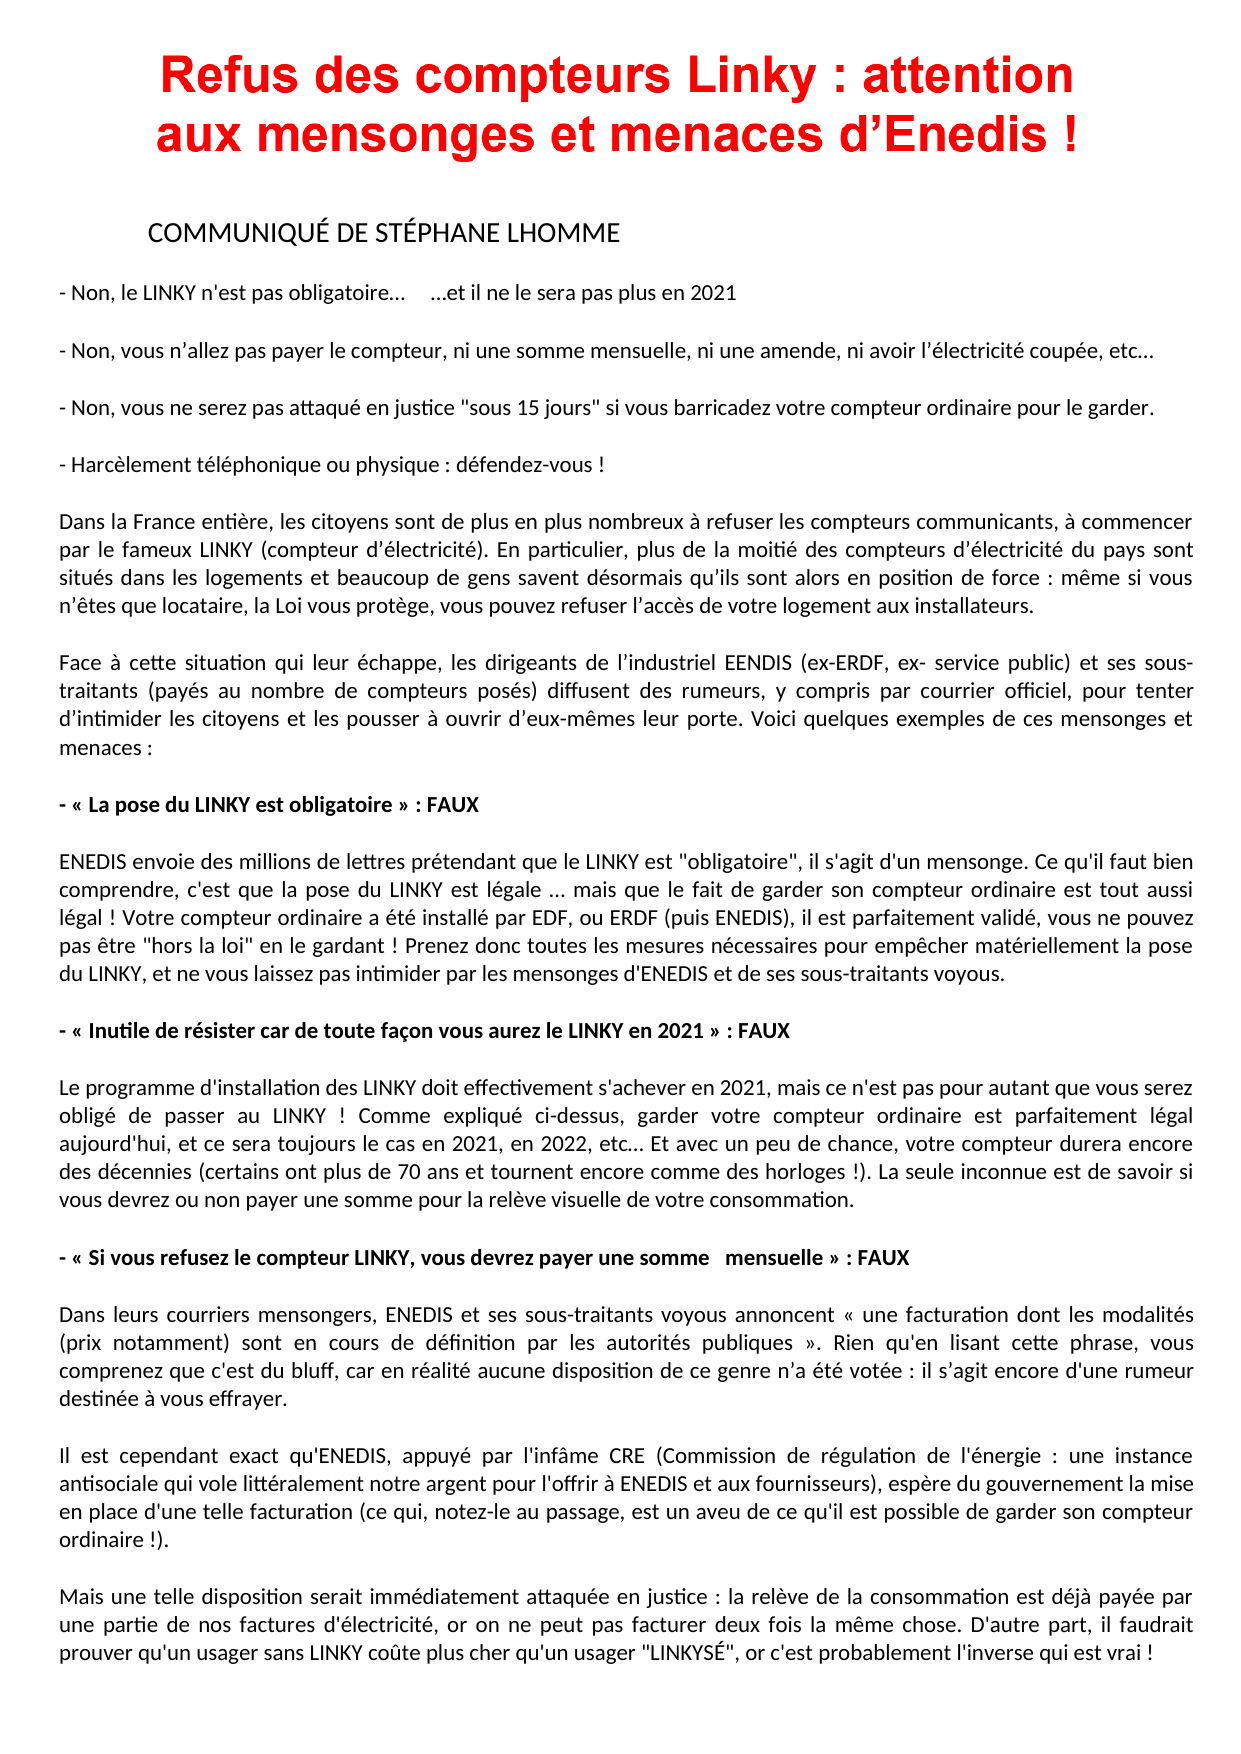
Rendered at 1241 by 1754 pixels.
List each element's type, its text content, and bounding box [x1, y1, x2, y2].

text Il est cependant exact qu'ENEDIS, appuyé par l'infâme CRE (Commission de régulation de l'énergie : une instance antisociale qui vole littéralement notre argent pour l'offrir à ENEDIS et aux fournisseurs), espère du gouvernement la mise en place d'une telle facturation (ce qui, notez-le au passage, est un aveu de ce qu'il est possible de garder son compteur ordinaire !). [59, 1441, 1196, 1553]
text Mais une telle disposition serait immédiatement attaquée en justice : la relève de la consommation est déjà payée par une partie de nos factures d'électricité, or on ne peut pas facturer deux fois la même chose. D'autre part, il faudrait prouver qu'un usager sans LINKY coûte plus cher qu'un usager "LINKYSÉ", or c'est probablement l'inverse qui est vrai ! [59, 1582, 1196, 1666]
text Le programme d'installation des LINKY doit effectivement s'achever en 2021, mais ce n'est pas pour autant que vous serez obligé de passer au LINKY ! Comme expliqué ci-dessus, garder votre compteur ordinaire est parfaitement légal aujourd'hui, et ce sera toujours le cas en 2021, en 2022, etc… Et avec un peu de chance, votre compteur durera encore des décennies (certains ont plus de 70 ans et tournent encore comme des horloges !). La seule inconnue est de savoir si vous devrez ou non payer une somme pour la relève visuelle de votre consommation. [59, 1073, 1196, 1213]
text Face à cette situation qui leur échappe, les dirigeants de l’industriel EENDIS (ex-ERDF, ex- service public) et ses sous-traitants (payés au nombre de compteurs posés) diffusent des rumeurs, y compris par courrier officiel, pour tenter d’intimider les citoyens et les pousser à ouvrir d’eux-mêmes leur porte. Voici quelques exemples de ces mensonges et menaces : [59, 648, 1196, 761]
text - Harcèlement téléphonique ou physique : défendez-vous ! [59, 450, 1196, 478]
text - Non, vous n’allez pas payer le compteur, ni une somme mensuelle, ni une amende, ni avoir l’électricité coupée, etc… [59, 336, 1196, 364]
text - « Inutile de résister car de toute façon vous aurez le LINKY en 2021 » : FAUX [59, 1016, 1196, 1044]
text - Non, le LINKY n'est pas obligatoire… …et il ne le sera pas plus en 2021 [59, 278, 1196, 307]
picture [147, 44, 1093, 181]
text Dans leurs courriers mensongers, ENEDIS et ses sous-traitants voyous annoncent « une facturation dont les modalités (prix notamment) sont en cours de définition par les autorités publiques ». Rien qu'en lisant cette phrase, vous comprenez que c'est du bluff, car en réalité aucune disposition de ce genre n’a été votée : il s’agit encore d'une rumeur destinée à vous effrayer. [59, 1300, 1196, 1412]
text Dans la France entière, les citoyens sont de plus en plus nombreux à refuser les compteurs communicants, à commencer par le fameux LINKY (compteur d’électricité). En particulier, plus de la moitié des compteurs d’électricité du pays sont situés dans les logements et beaucoup de gens savent désormais qu’ils sont alors en position de force : même si vous n’êtes que locataire, la Loi vous protège, vous pouvez refuser l’accès de votre logement aux installateurs. [59, 507, 1196, 619]
text ENEDIS envoie des millions de lettres prétendant que le LINKY est "obligatoire", il s'agit d'un mensonge. Ce qu'il faut bien comprendre, c'est que la pose du LINKY est légale … mais que le fait de garder son compteur ordinaire est tout aussi légal ! Votre compteur ordinaire a été installé par EDF, ou ERDF (puis ENEDIS), il est parfaitement validé, vous ne pouvez pas être "hors la loi" en le gardant ! Prenez donc toutes les mesures nécessaires pour empêcher matériellement la pose du LINKY, et ne vous laissez pas intimider par les mensonges d'ENEDIS et de ses sous-traitants voyous. [59, 847, 1196, 987]
text - Non, vous ne serez pas attaqué en justice "sous 15 jours" si vous barricadez votre compteur ordinaire pour le garder. [59, 393, 1196, 421]
text - « Si vous refusez le compteur LINKY, vous devrez payer une somme mensuelle » : FAUX [59, 1243, 1196, 1271]
text - « La pose du LINKY est obligatoire » : FAUX [59, 790, 1196, 818]
text COMMUNIQUÉ DE STÉPHANE LHOMME [148, 214, 1093, 249]
